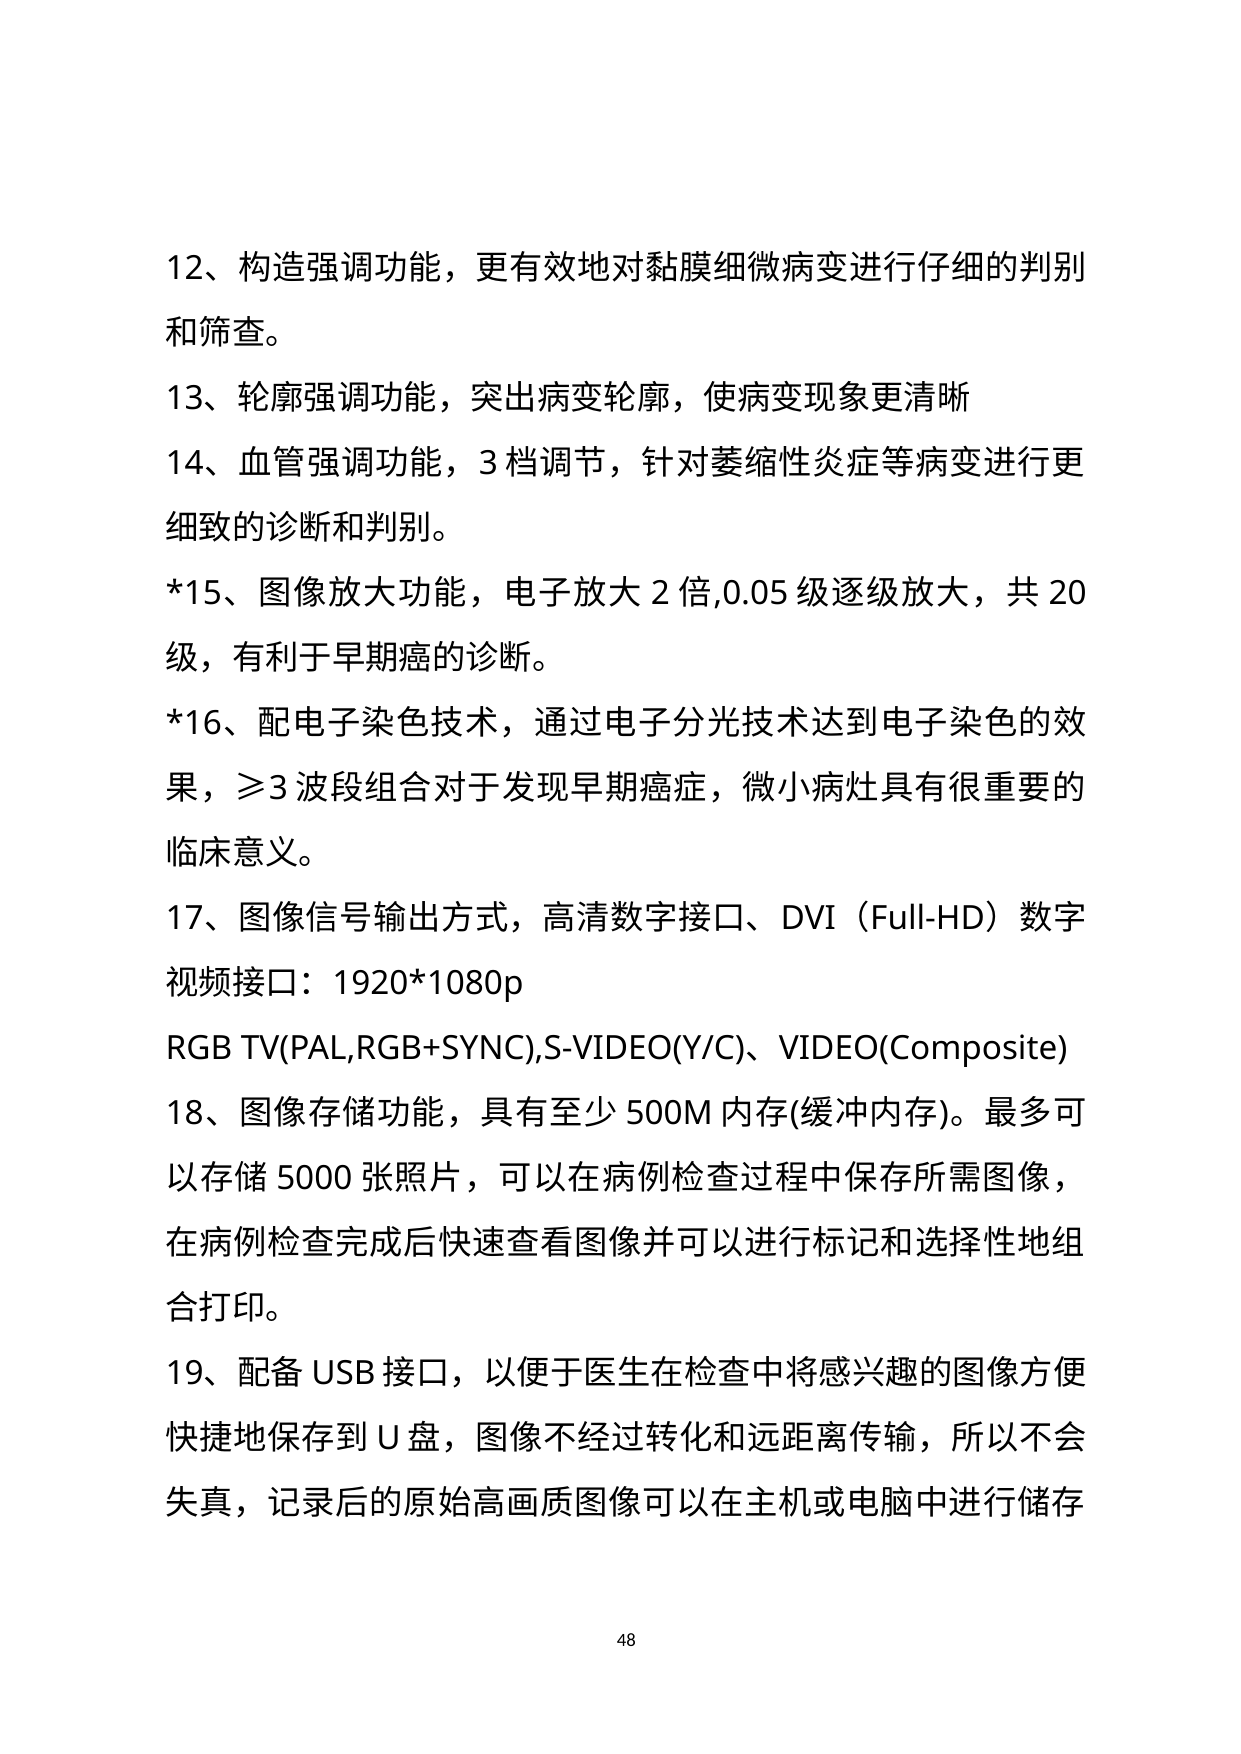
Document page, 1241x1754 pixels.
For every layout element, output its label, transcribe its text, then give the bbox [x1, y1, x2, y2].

text RGB TV(PAL,RGB+SYNC),S-VIDEO(Y/C)、VIDEO(Composite) [165, 1013, 1087, 1078]
text 14、血管强调功能，3档调节，针对萎缩性炎症等病变进行更细致的诊断和判别。 [165, 428, 1087, 558]
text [165, 1338, 1087, 1533]
text 18、图像存储功能，具有至少500M内存(缓冲内存)。最多可以存储5000张照片，可以在病例检查过程中保存所需图像，在病例检查完成后快速查看图像并可以进行标记和选择性地组合打印。 [165, 1078, 1087, 1338]
text *16、配电子染色技术，通过电子分光技术达到电子染色的效果，≥3波段组合对于发现早期癌症，微小病灶具有很重要的临床意义。 [165, 688, 1087, 883]
text 13、轮廓强调功能，突出病变轮廓，使病变现象更清晰 [165, 363, 1087, 428]
text 17、图像信号输出方式，高清数字接口、DVI（Full-HD）数字视频接口：1920*1080p [165, 883, 1087, 1013]
text 12、构造强调功能，更有效地对黏膜细微病变进行仔细的判别和筛查。 [165, 233, 1087, 363]
text *15、图像放大功能，电子放大2倍,0.05级逐级放大，共20级，有利于早期癌的诊断。 [165, 558, 1087, 688]
